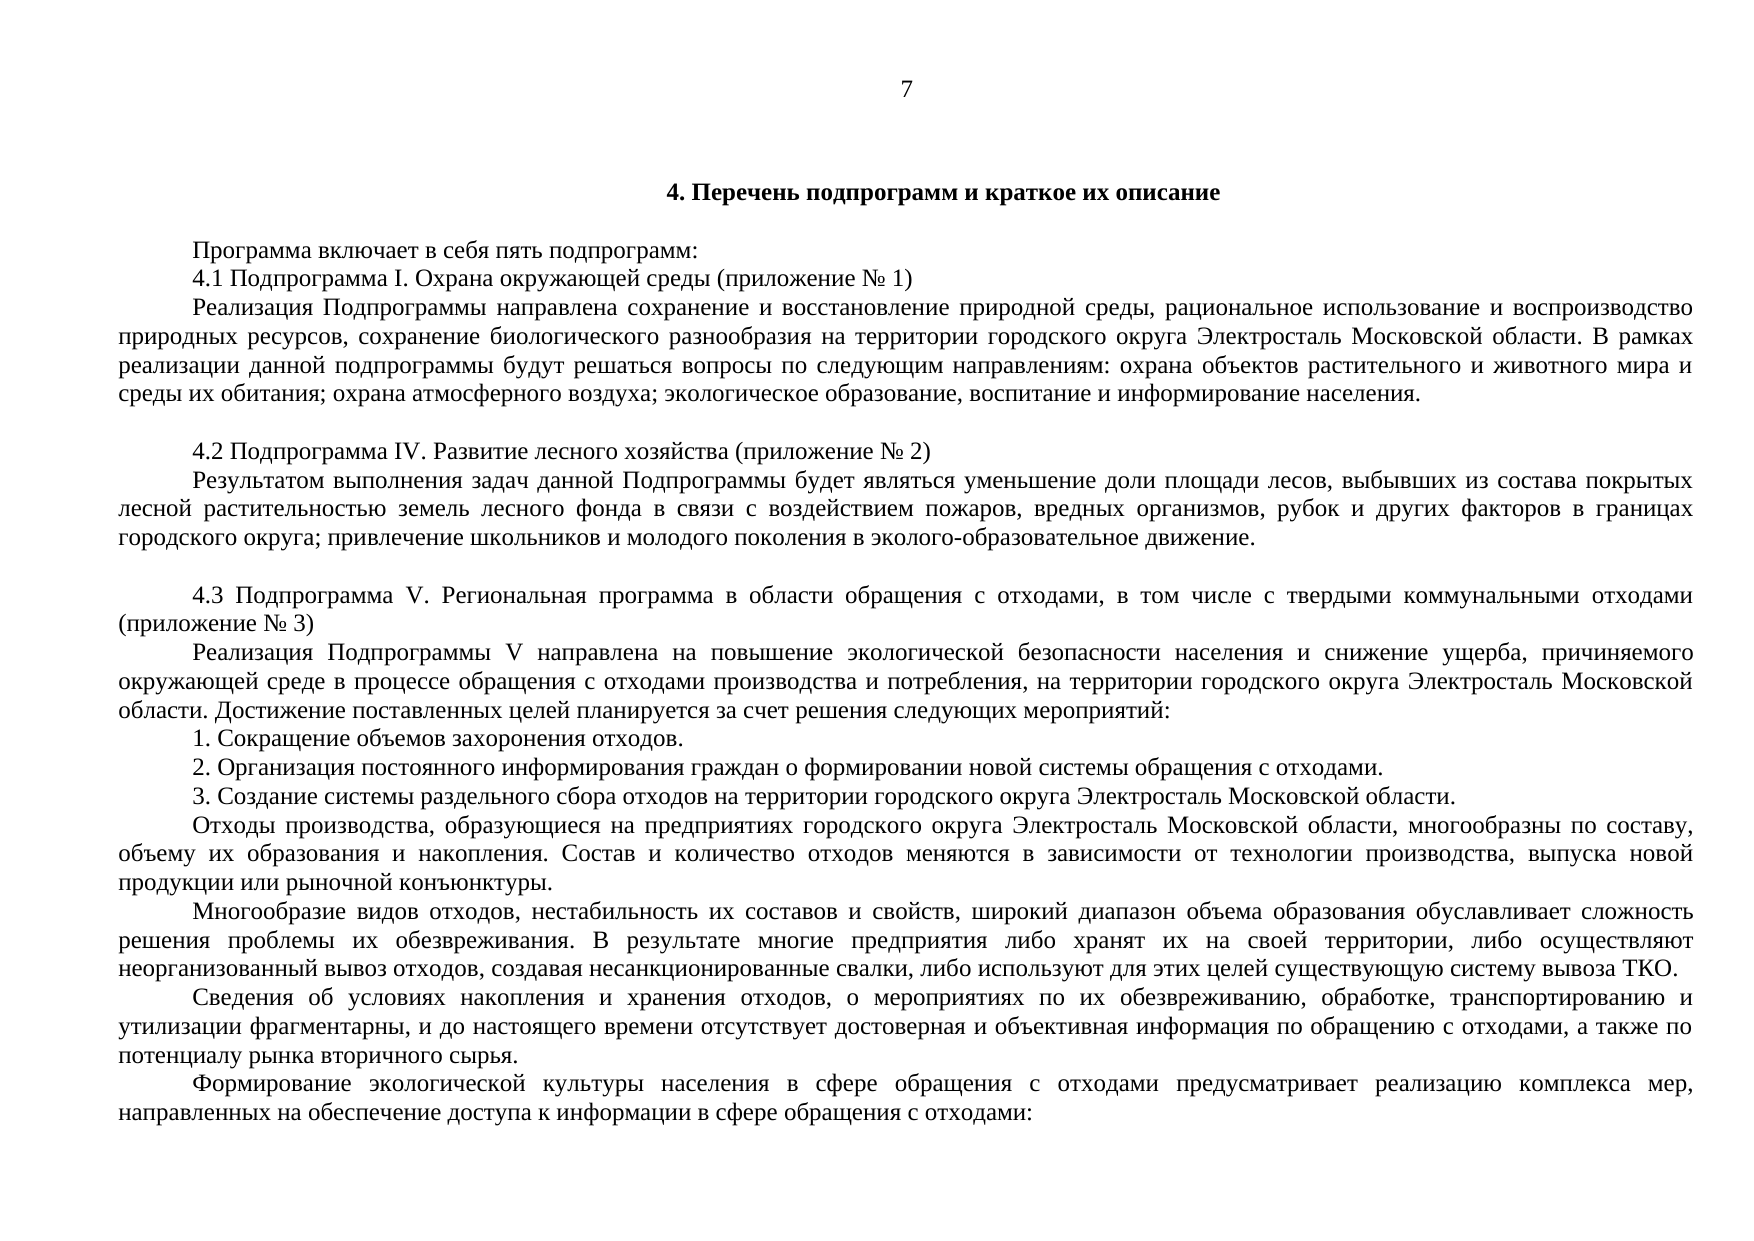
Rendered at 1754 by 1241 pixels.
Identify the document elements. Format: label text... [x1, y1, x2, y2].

text 4.1 Подпрограмма I. Охрана окружающей среды (приложение № 1) [118, 263, 1695, 292]
text Многообразие видов отходов, нестабильность их составов и свойств, широкий диапазон объема образования обуславливает сложность решения проблемы их обезвреживания. В результате многие предприятия либо хранят их на своей территории, либо осуществляют неорганизованный вывоз отходов, создавая несанкционированные свалки, либо используют для этих целей существующую систему вывоза ТКО. [118, 896, 1695, 982]
text Программа включает в себя пять подпрограмм: [118, 235, 1695, 263]
text 2. Организация постоянного информирования граждан о формировании новой системы обращения с отходами. [118, 752, 1695, 781]
text 4.3 Подпрограмма V. Региональная программа в области обращения с отходами, в том числе с твердыми коммунальными отходами (приложение № 3) [118, 580, 1695, 637]
text 1. Сокращение объемов захоронения отходов. [118, 723, 1695, 752]
text Реализация Подпрограммы V направлена на повышение экологической безопасности населения и снижение ущерба, причиняемого окружающей среде в процессе обращения с отходами производства и потребления, на территории городского округа Электросталь Московской области. Достижение поставленных целей планируется за счет решения следующих мероприятий: [118, 637, 1695, 723]
text 4.2 Подпрограмма IV. Развитие лесного хозяйства (приложение № 2) [118, 436, 1695, 465]
text 3. Создание системы раздельного сбора отходов на территории городского округа Электросталь Московской области. [118, 781, 1695, 810]
text 4. Перечень подпрограмм и краткое их описание [118, 177, 1695, 206]
text Сведения об условиях накопления и хранения отходов, о мероприятиях по их обезвреживанию, обработке, транспортированию и утилизации фрагментарны, и до настоящего времени отсутствует достоверная и объективная информация по обращению с отходами, а также по потенциалу рынка вторичного сырья. [118, 982, 1695, 1068]
text Формирование экологической культуры населения в сфере обращения с отходами предусматривает реализацию комплекса мер, направленных на обеспечение доступа к информации в сфере обращения с отходами: [118, 1068, 1695, 1126]
text Отходы производства, образующиеся на предприятиях городского округа Электросталь Московской области, многообразны по составу, объему их образования и накопления. Состав и количество отходов меняются в зависимости от технологии производства, выпуска новой продукции или рыночной конъюнктуры. [118, 810, 1695, 896]
text Результатом выполнения задач данной Подпрограммы будет являться уменьшение доли площади лесов, выбывших из состава покрытых лесной растительностью земель лесного фонда в связи с воздействием пожаров, вредных организмов, рубок и других факторов в границах городского округа; привлечение школьников и молодого поколения в эколого-образовательное движение. [118, 465, 1695, 551]
text Реализация Подпрограммы направлена сохранение и восстановление природной среды, рациональное использование и воспроизводство природных ресурсов, сохранение биологического разнообразия на территории городского округа Электросталь Московской области. В рамках реализации данной подпрограммы будут решаться вопросы по следующим направлениям: охрана объектов растительного и животного мира и среды их обитания; охрана атмосферного воздуха; экологическое образование, воспитание и информирование населения. [118, 292, 1695, 407]
